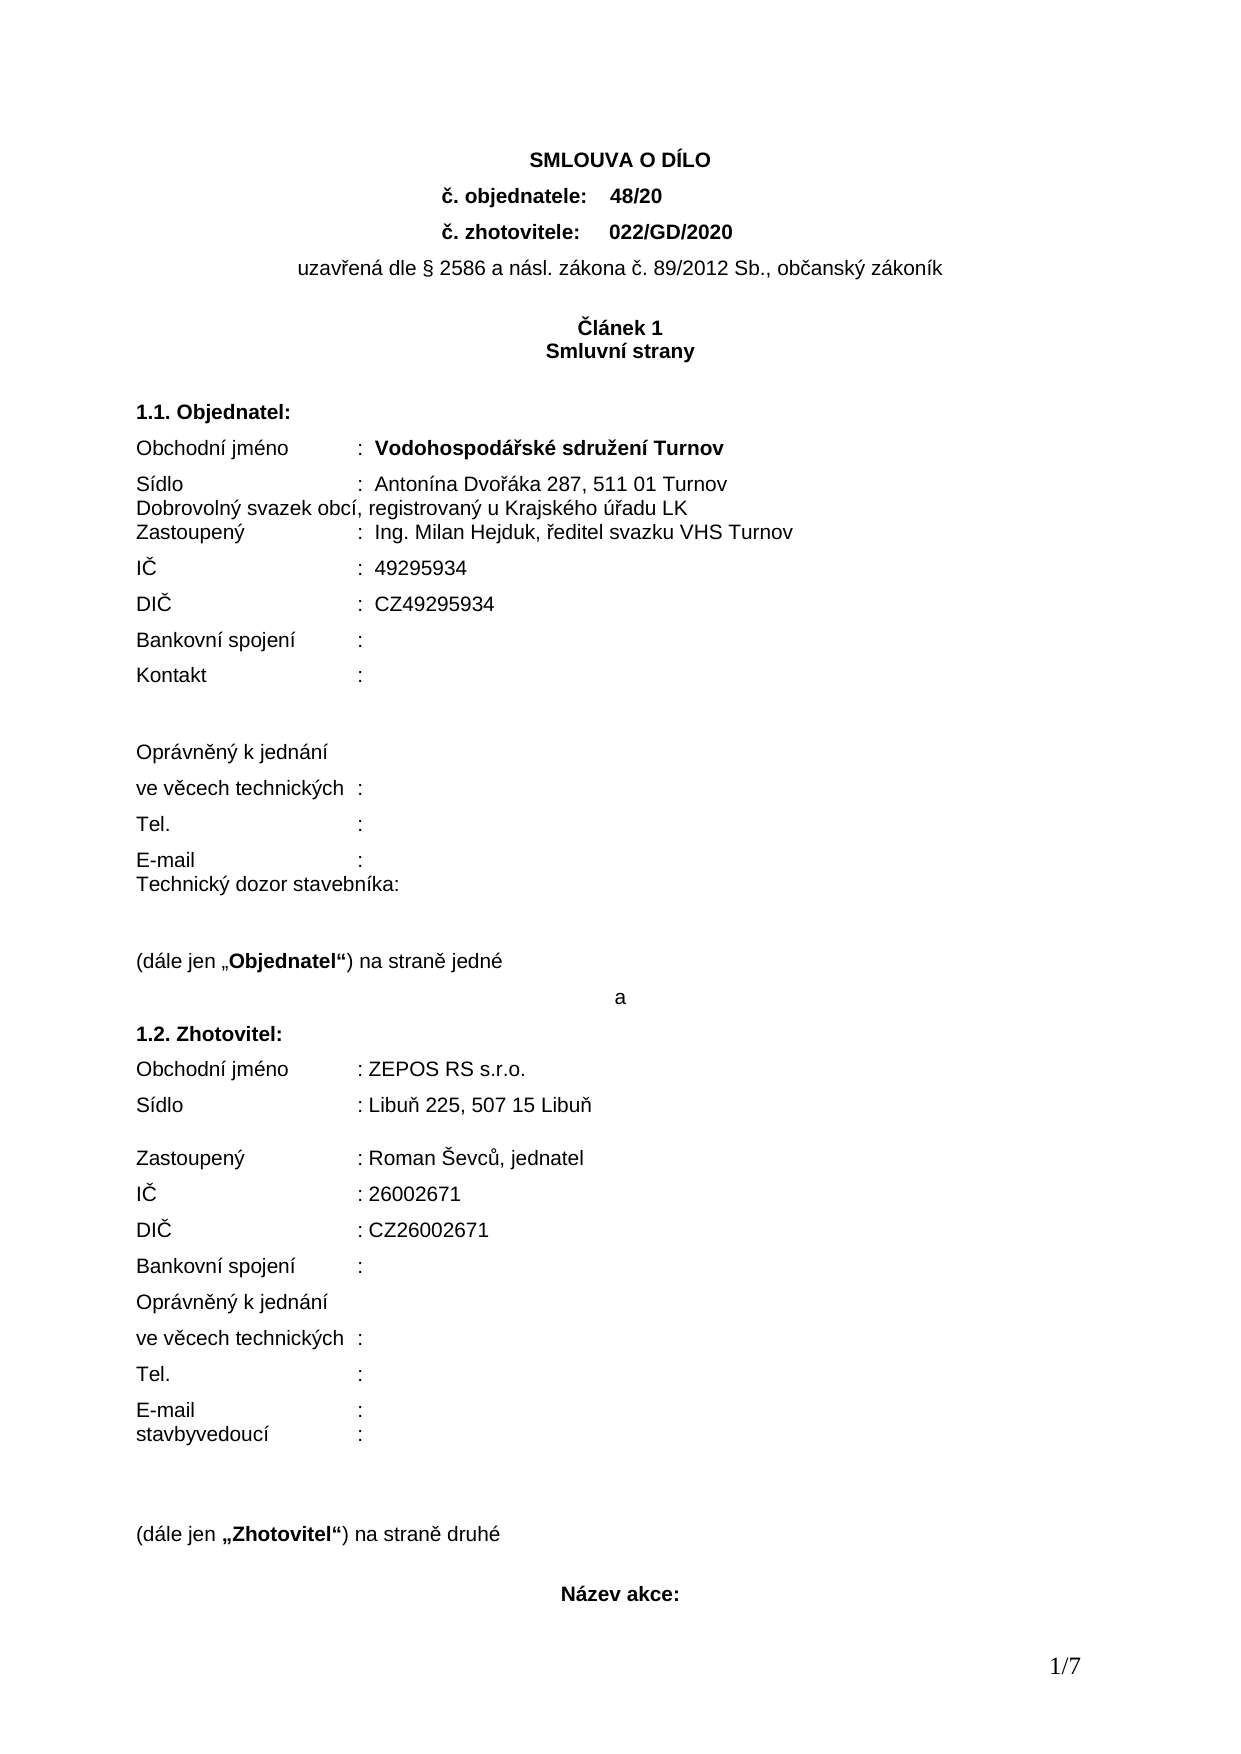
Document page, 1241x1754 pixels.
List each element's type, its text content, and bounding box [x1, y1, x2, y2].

text DIČ : CZ26002671 [136, 1218, 1104, 1242]
text Článek 1 [136, 315, 1104, 339]
text Tel. : [136, 1362, 1104, 1386]
text (dále jen „Zhotovitel“) na straně druhé [136, 1522, 1104, 1546]
text Název akce: [136, 1582, 1104, 1606]
text SMLOUVA O DÍLO [136, 148, 1104, 172]
text Oprávněný k jednání [136, 740, 1104, 764]
text stavbyvedoucí : [136, 1421, 1104, 1445]
text uzavřená dle § 2586 a násl. zákona č. 89/2012 Sb., občanský zákoník [136, 256, 1104, 279]
text Bankovní spojení : [136, 627, 1104, 651]
text Technický dozor stavebníka: [136, 872, 1104, 896]
text E-mail : [136, 1397, 1104, 1421]
text (dále jen „Objednatel“) na straně jedné [136, 948, 1104, 972]
text Sídlo : Antonína Dvořáka 287, 511 01 Turnov [136, 472, 1104, 496]
text Sídlo : Libuň 225, 507 15 Libuň [136, 1093, 1104, 1117]
text Kontakt : [136, 663, 1104, 687]
text Zastoupený : Ing. Milan Hejduk, ředitel svazku VHS Turnov [136, 519, 1104, 543]
text Oprávněný k jednání [136, 1290, 1104, 1314]
text Obchodní jméno : Vodohospodářské sdružení Turnov [136, 436, 1104, 460]
text Smluvní strany [136, 339, 1104, 363]
text ve věcech technických : [136, 1326, 1104, 1349]
text DIČ : CZ49295934 [136, 591, 1104, 615]
text č. objednatele: 48/20 [136, 184, 1104, 208]
text č. zhotovitele: 022/GD/2020 [136, 219, 1104, 243]
text Obchodní jméno : ZEPOS RS s.r.o. [136, 1057, 1104, 1081]
text Bankovní spojení : [136, 1254, 1104, 1278]
text 1.2. Zhotovitel: [136, 1021, 1104, 1045]
text ve věcech technických : [136, 776, 1104, 800]
text E-mail : [136, 848, 1104, 872]
text Zastoupený : Roman Ševců, jednatel [136, 1146, 1104, 1170]
text IČ : 26002671 [136, 1182, 1104, 1206]
text 1.1. Objednatel: [136, 400, 1104, 424]
text IČ : 49295934 [136, 556, 1104, 579]
text a [136, 985, 1104, 1009]
text Tel. : [136, 812, 1104, 836]
text Dobrovolný svazek obcí, registrovaný u Krajského úřadu LK [136, 496, 1104, 519]
